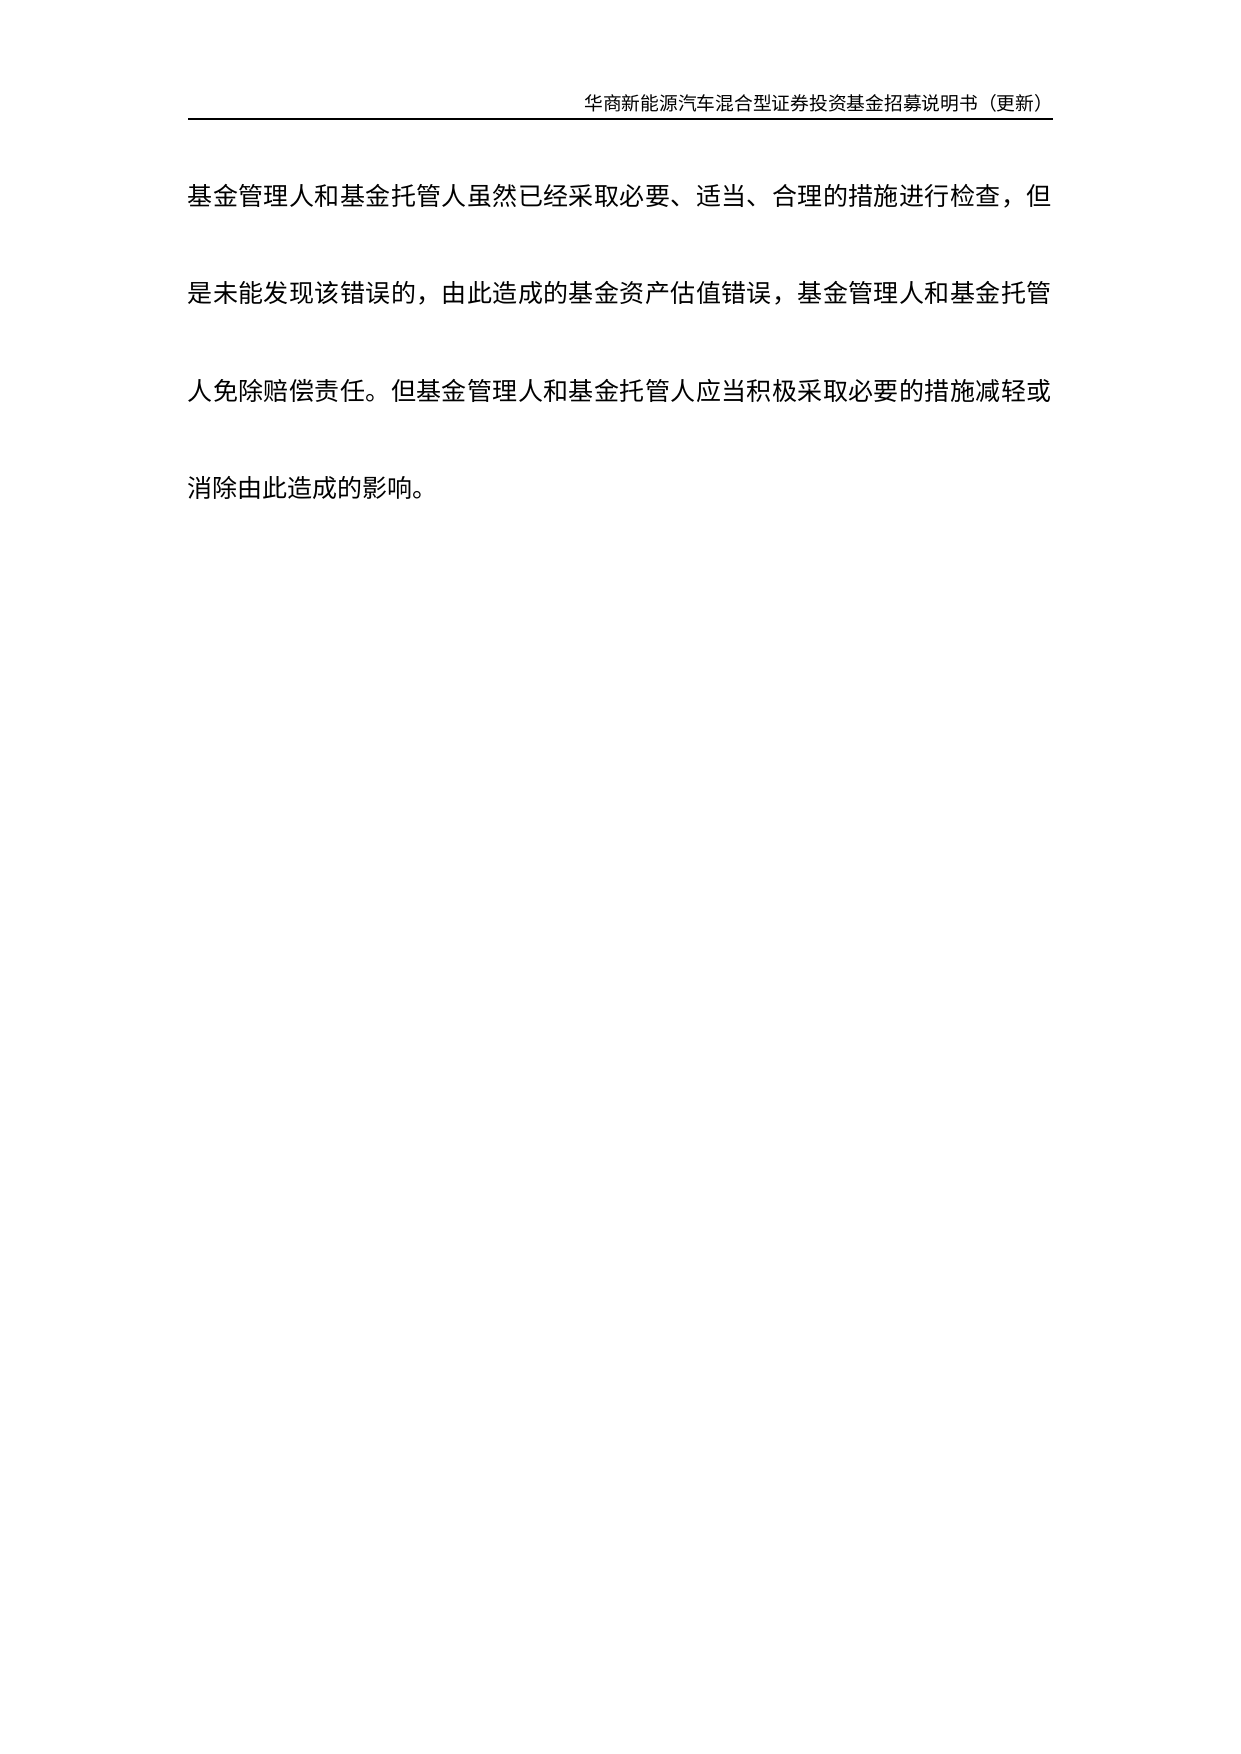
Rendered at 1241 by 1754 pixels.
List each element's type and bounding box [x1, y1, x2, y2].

text [187, 162, 1053, 519]
